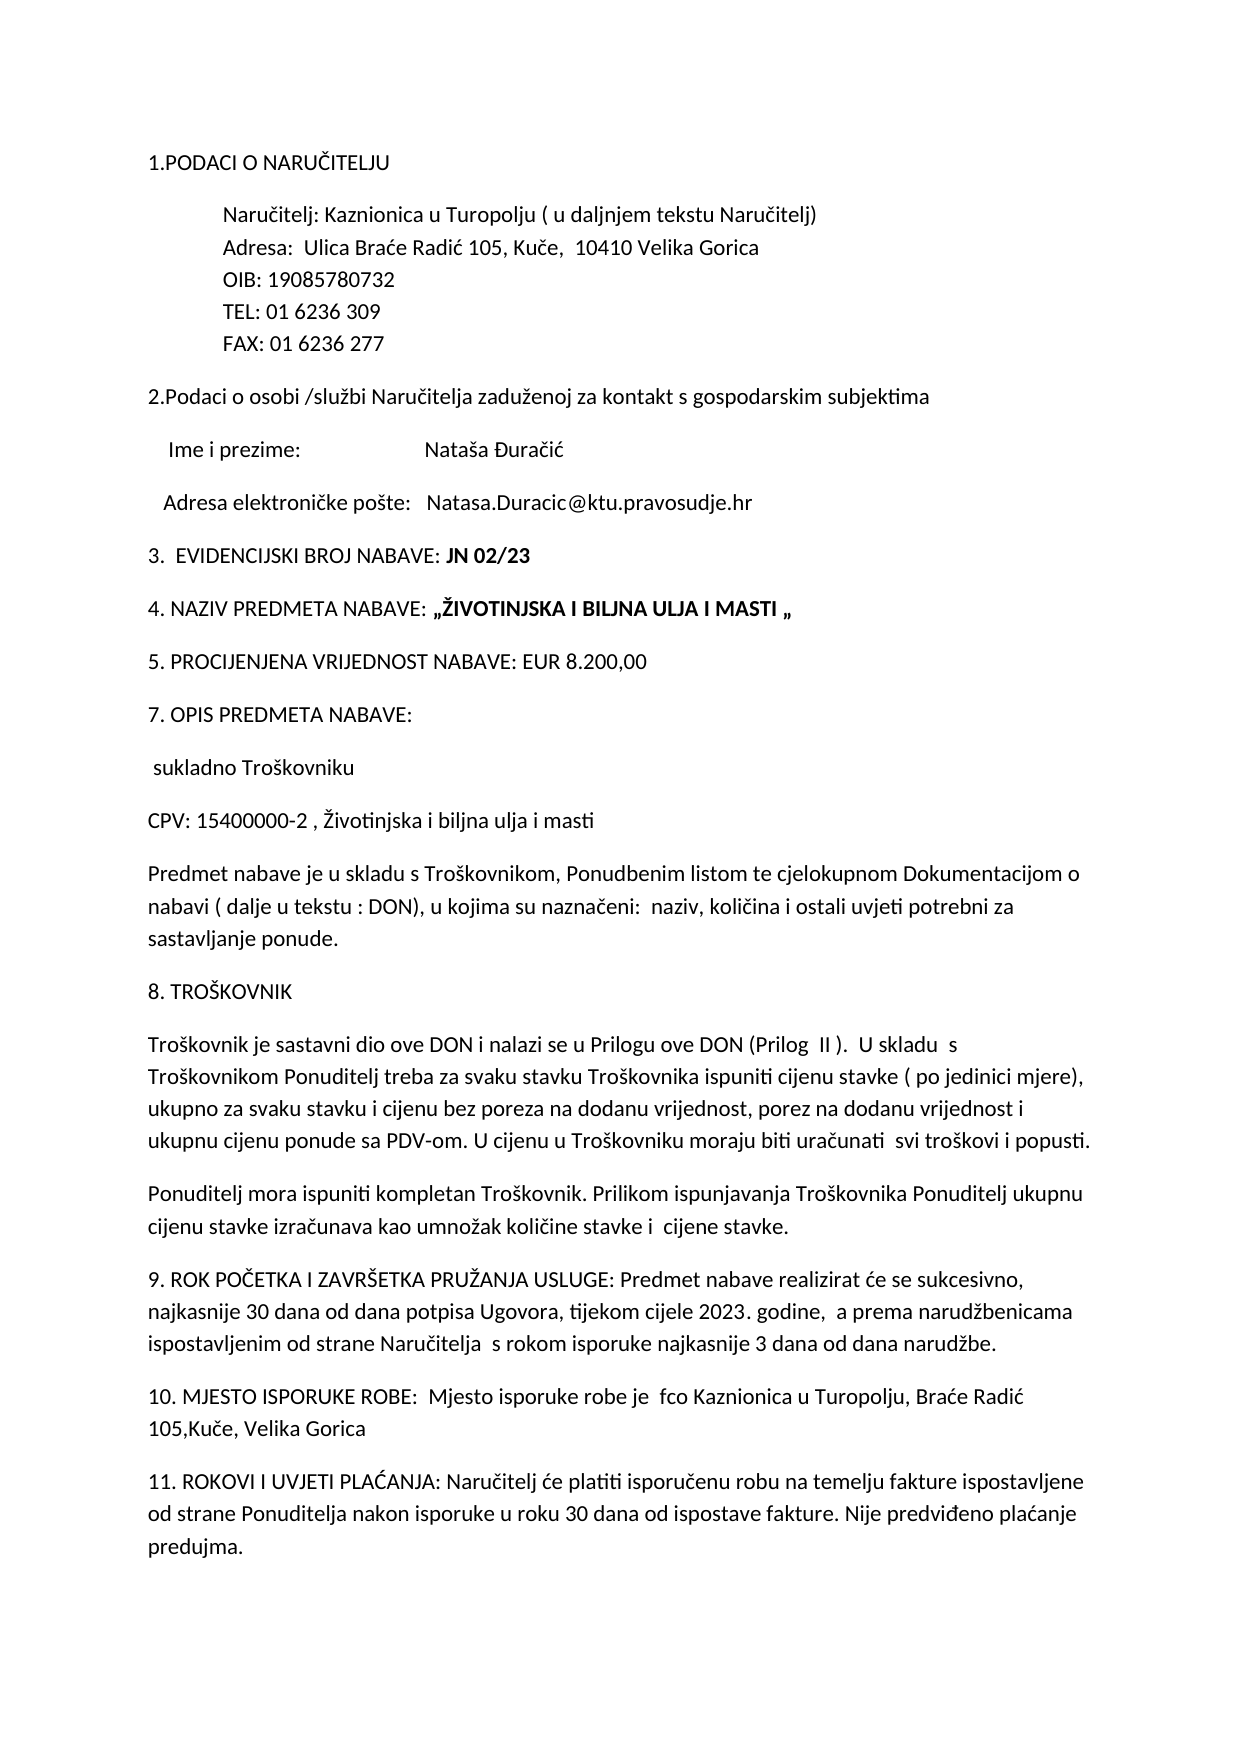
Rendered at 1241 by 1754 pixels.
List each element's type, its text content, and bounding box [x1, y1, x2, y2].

text Ime i prezime: Nataša Đuračić [148, 435, 1093, 463]
text sukladno Troškovniku [148, 753, 1093, 782]
list Adresa: Ulica Braće Radić 105, Kuče, 10410 Velika Gorica [223, 233, 1093, 261]
text Adresa elektroničke pošte: Natasa.Duracic@ktu.pravosudje.hr [148, 488, 1093, 516]
text 11. ROKOVI I UVJETI PLAĆANJA: Naručitelj će platiti isporučenu robu na temelju fakture ispostavljene od strane Ponuditelja nakon isporuke u roku 30 dana od ispostave fakture. Nije predviđeno plaćanje predujma. [148, 1467, 1093, 1560]
list Naručitelj: Kaznionica u Turopolju ( u daljnjem tekstu Naručitelj) [223, 201, 1093, 229]
text 5. PROCIJENJENA VRIJEDNOST NABAVE: EUR 8.200,00 [148, 647, 1093, 676]
text CPV: 15400000-2 , Životinjska i biljna ulja i masti [148, 807, 1093, 834]
text 2.Podaci o osobi /službi Naručitelja zaduženoj za kontakt s gospodarskim subjektima [148, 382, 1093, 410]
text 10. MJESTO ISPORUKE ROBE: Mjesto isporuke robe je fco Kaznionica u Turopolju, Braće Radić 105,Kuče, Velika Gorica [148, 1382, 1093, 1442]
text 9. ROK POČETKA I ZAVRŠETKA PRUŽANJA USLUGE: Predmet nabave realizirat će se sukcesivno, najkasnije 30 dana od dana potpisa Ugovora, tijekom cijele 2023. godine, a prema narudžbenicama ispostavljenim od strane Naručitelja s rokom isporuke najkasnije 3 dana od dana narudžbe. [148, 1265, 1093, 1357]
text Predmet nabave je u skladu s Troškovnikom, Ponudbenim listom te cjelokupnom Dokumentacijom o nabavi ( dalje u tekstu : DON), u kojima su naznačeni: naziv, količina i ostali uvjeti potrebni za sastavljanje ponude. [148, 859, 1093, 952]
list OIB: 19085780732 [223, 265, 1093, 293]
text 1.PODACI O NARUČITELJU [148, 148, 1093, 176]
text Ponuditelj mora ispuniti kompletan Troškovnik. Prilikom ispunjavanja Troškovnika Ponuditelj ukupnu cijenu stavke izračunava kao umnožak količine stavke i cijene stavke. [148, 1179, 1093, 1240]
text 7. OPIS PREDMETA NABAVE: [148, 701, 1093, 728]
text 3. EVIDENCIJSKI BROJ NABAVE: JN 02/23 [148, 541, 1093, 569]
text Troškovnik je sastavni dio ove DON i nalazi se u Prilogu ove DON (Prilog II ). U skladu s Troškovnikom Ponuditelj treba za svaku stavku Troškovnika ispuniti cijenu stavke ( po jedinici mjere), ukupno za svaku stavku i cijenu bez poreza na dodanu vrijednost, porez na dodanu vrijednost i ukupnu cijenu ponude sa PDV-om. U cijenu u Troškovniku moraju biti uračunati svi troškovi i popusti. [148, 1030, 1093, 1154]
text 8. TROŠKOVNIK [148, 977, 1093, 1005]
list TEL: 01 6236 309 [223, 297, 1093, 325]
text 4. NAZIV PREDMETA NABAVE: „ŽIVOTINJSKA I BILJNA ULJA I MASTI „ [148, 594, 1093, 622]
list FAX: 01 6236 277 [223, 329, 1093, 357]
